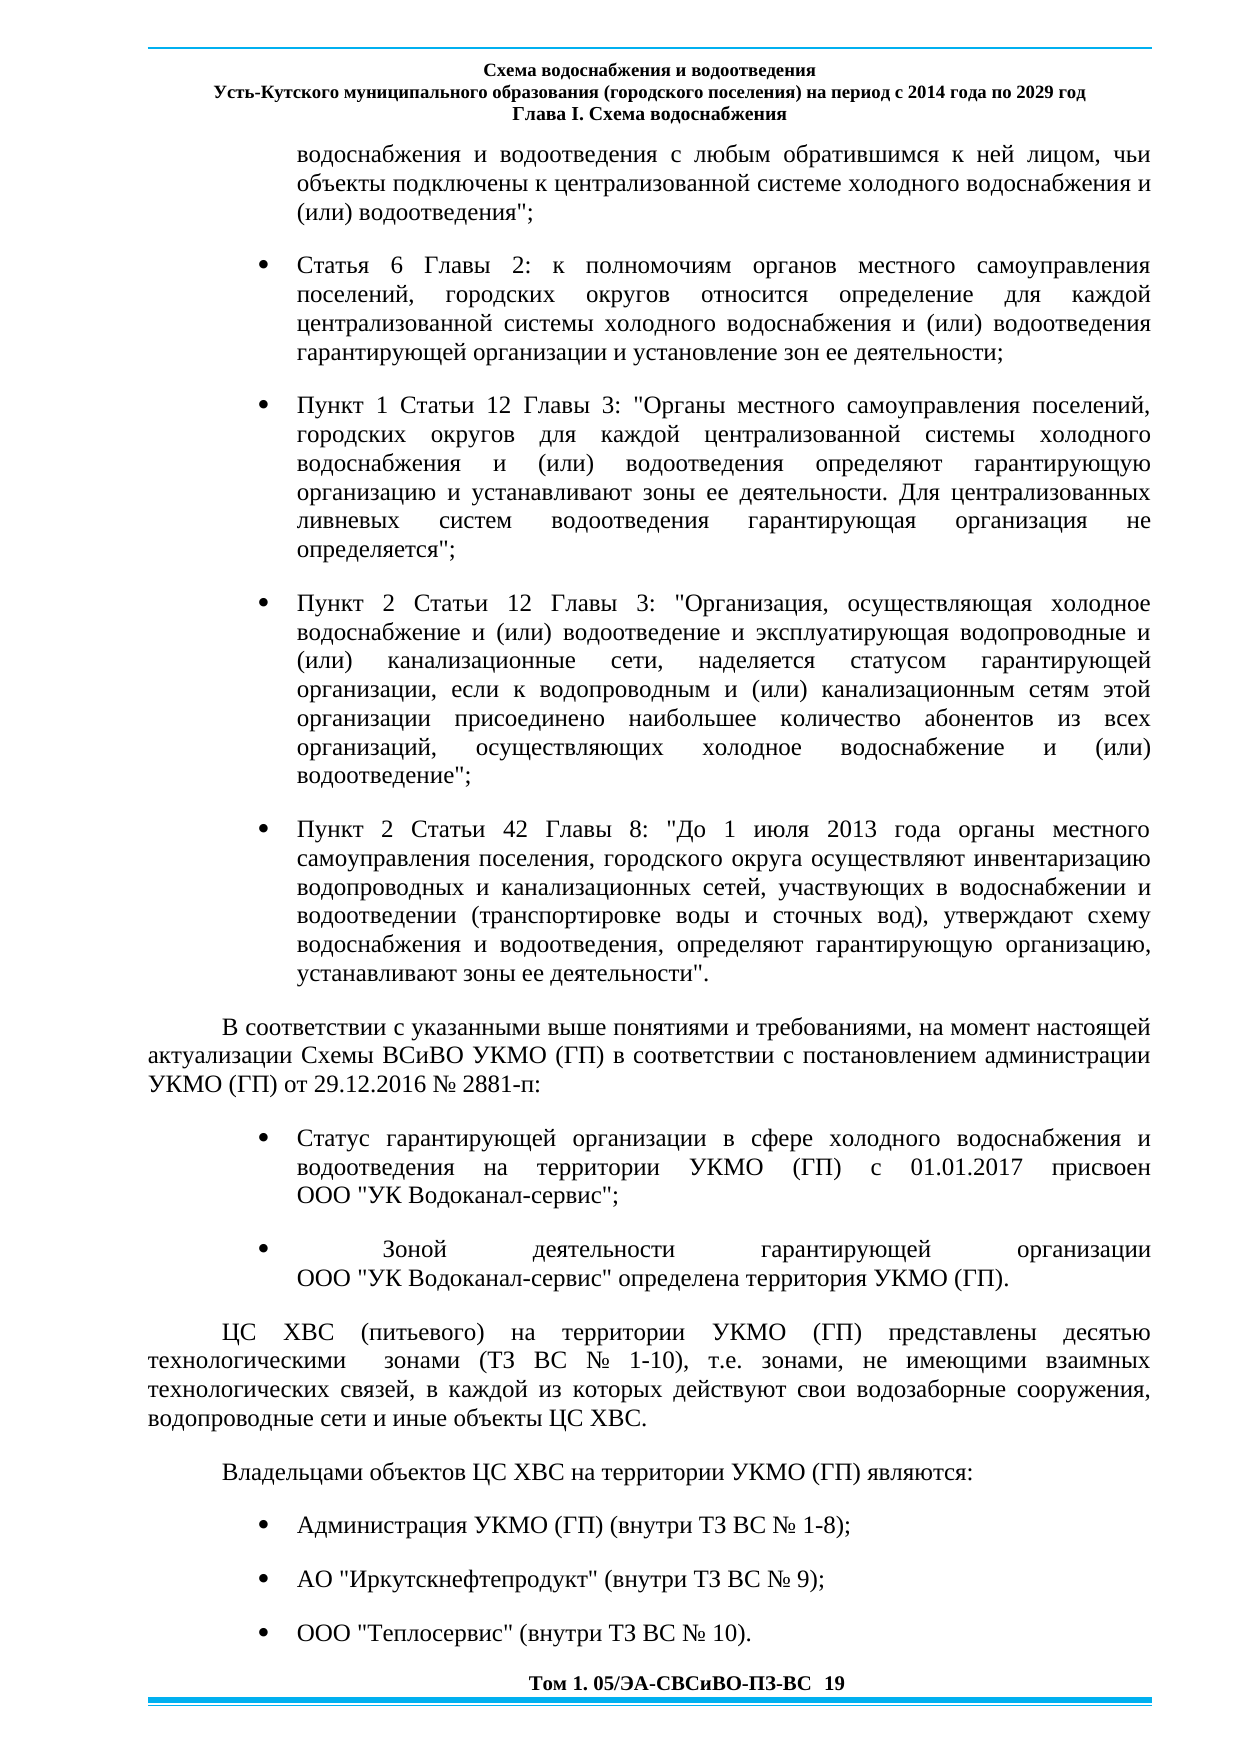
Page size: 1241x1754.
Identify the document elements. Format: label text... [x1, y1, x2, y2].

text Владельцами объектов ЦС ХВС на территории УКМО (ГП) являются: [148, 1457, 1152, 1485]
list Зоной деятельности гарантирующей организации ООО "УК Водоканал-сервис" определена территория УКМО (ГП). [259, 1234, 1152, 1292]
list Статья 6 Главы 2: к полномочиям органов местного самоуправления поселений, городских округов относится определение для каждой централизованной системы холодного водоснабжения и (или) водоотведения гарантирующей организации и установление зон ее деятельности; [259, 250, 1152, 365]
list Администрация УКМО (ГП) (внутри ТЗ ВС № 1-8); [259, 1510, 1152, 1539]
list ООО "Теплосервис" (внутри ТЗ ВС № 10). [259, 1618, 1152, 1647]
list Пункт 2 Статьи 42 Главы 8: "До 1 июля 2013 года органы местного самоуправления поселения, городского округа осуществляют инвентаризацию водопроводных и канализационных сетей, участвующих в водоснабжении и водоотведении (транспортировке воды и сточных вод), утверждают схему водоснабжения и водоотведения, определяют гарантирующую организацию, устанавливают зоны ее деятельности". [259, 814, 1152, 987]
list Пункт 2 Статьи 12 Главы 3: "Организация, осуществляющая холодное водоснабжение и (или) водоотведение и эксплуатирующая водопроводные и (или) канализационные сети, наделяется статусом гарантирующей организации, если к водопроводным и (или) канализационным сетям этой организации присоединено наибольшее количество абонентов из всех организаций, осуществляющих холодное водоснабжение и (или) водоотведение"; [259, 588, 1152, 789]
text В соответствии с указанными выше понятиями и требованиями, на момент настоящей актуализации Схемы ВСиВО УКМО (ГП) в соответствии с постановлением администрации УКМО (ГП) от 29.12.2016 № 2881-п: [148, 1012, 1152, 1098]
list Статус гарантирующей организации в сфере холодного водоснабжения и водоотведения на территории УКМО (ГП) с 01.01.2017 присвоен ООО "УК Водоканал-сервис"; [259, 1123, 1152, 1209]
list АО "Иркутскнефтепродукт" (внутри ТЗ ВС № 9); [259, 1564, 1152, 1593]
list Пункт 1 Статьи 12 Главы 3: "Органы местного самоуправления поселений, городских округов для каждой централизованной системы холодного водоснабжения и (или) водоотведения определяют гарантирующую организацию и устанавливают зоны ее деятельности. Для централизованных ливневых систем водоотведения гарантирующая организация не определяется"; [259, 390, 1152, 563]
text ЦС ХВС (питьевого) на территории УКМО (ГП) представлены десятью технологическими зонами (ТЗ ВС № 1-10), т.е. зонами, не имеющими взаимных технологических связей, в каждой из которых действуют свои водозаборные сооружения, водопроводные сети и иные объекты ЦС ХВС. [148, 1317, 1152, 1432]
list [259, 139, 1152, 225]
